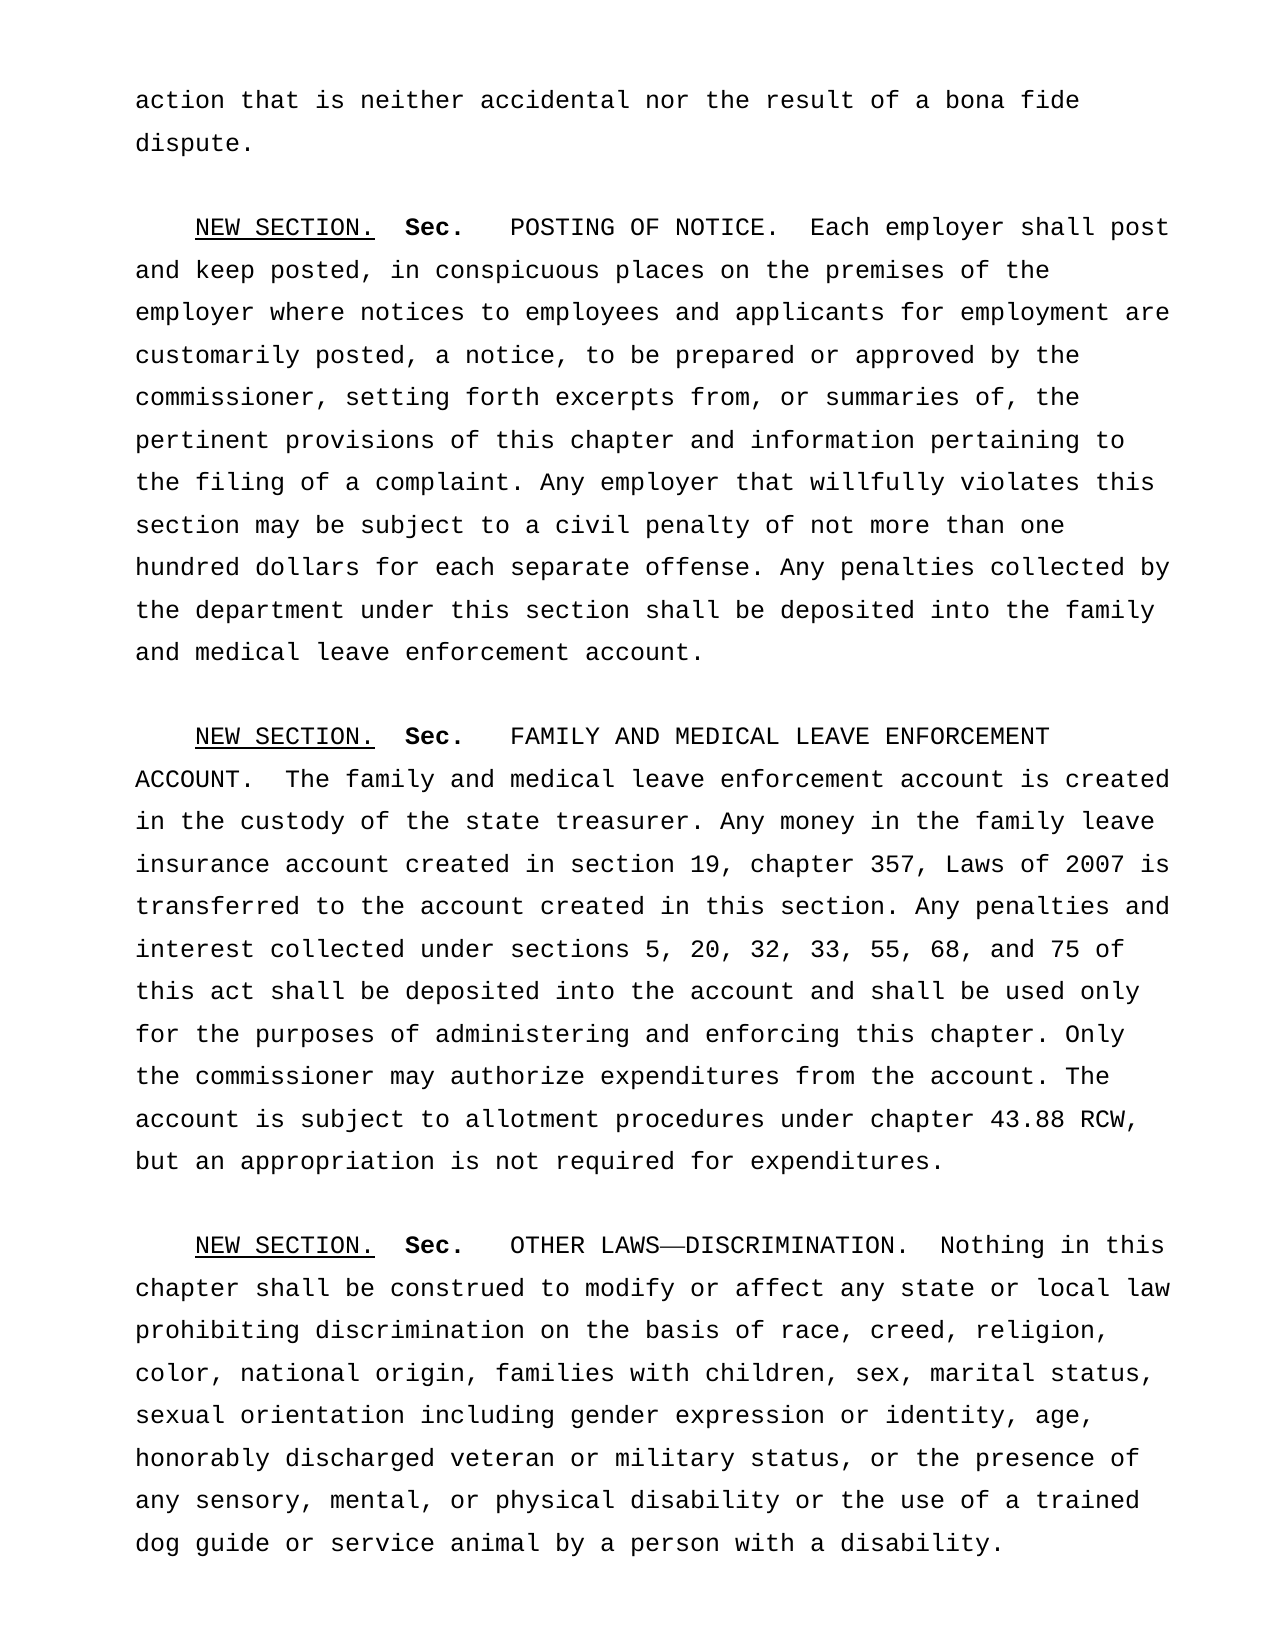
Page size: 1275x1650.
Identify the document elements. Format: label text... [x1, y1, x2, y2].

text NEW SECTION. Sec. FAMILY AND MEDICAL LEAVE ENFORCEMENT ACCOUNT. The family and medical leave enforcement account is created in the custody of the state treasurer. Any money in the family leave insurance account created in section 19, chapter 357, Laws of 2007 is transferred to the account created in this section. Any penalties and interest collected under sections 5, 20, 32, 33, 55, 68, and 75 of this act shall be deposited into the account and shall be used only for the purposes of administering and enforcing this chapter. Only the commissioner may authorize expenditures from the account. The account is subject to allotment procedures under chapter 43.88 RCW, but an appropriation is not required for expenditures. [135, 711, 1170, 1178]
text NEW SECTION. Sec. POSTING OF NOTICE. Each employer shall post and keep posted, in conspicuous places on the premises of the employer where notices to employees and applicants for employment are customarily posted, a notice, to be prepared or approved by the commissioner, setting forth excerpts from, or summaries of, the pertinent provisions of this chapter and information pertaining to the filing of a complaint. Any employer that willfully violates this section may be subject to a civil penalty of not more than one hundred dollars for each separate offense. Any penalties collected by the department under this section shall be deposited into the family and medical leave enforcement account. [135, 202, 1170, 669]
text NEW SECTION. Sec. OTHER LAWS—DISCRIMINATION. Nothing in this chapter shall be construed to modify or affect any state or local law prohibiting discrimination on the basis of race, creed, religion, color, national origin, families with children, sex, marital status, sexual orientation including gender expression or identity, age, honorably discharged veteran or military status, or the presence of any sensory, mental, or physical disability or the use of a trained dog guide or service animal by a person with a disability. [135, 1220, 1170, 1560]
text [135, 75, 1170, 160]
